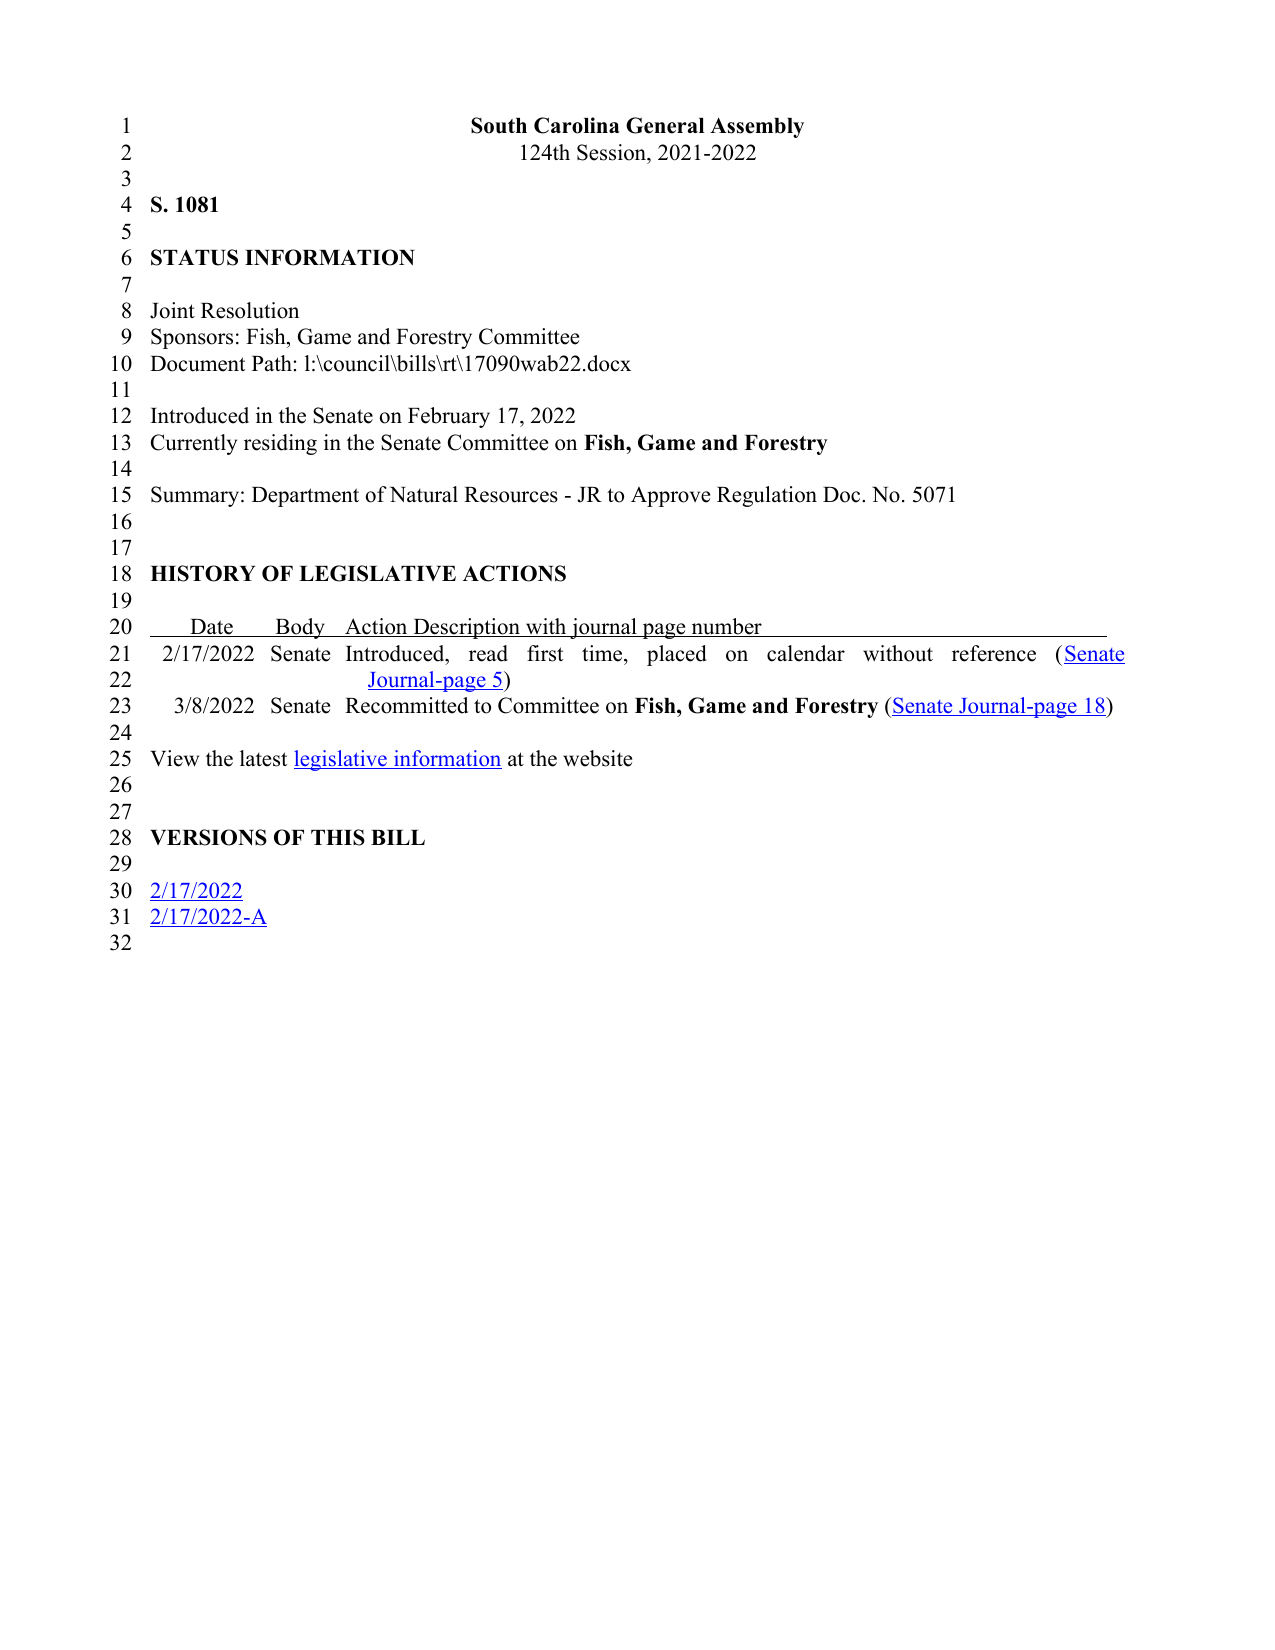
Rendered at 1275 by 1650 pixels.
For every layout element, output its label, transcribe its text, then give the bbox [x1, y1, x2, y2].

text Joint Resolution [150, 297, 1125, 323]
text S. 1081 [150, 192, 1125, 218]
text 124th Session, 2021-2022 [150, 139, 1125, 165]
text Sponsors: Fish, Game and Forestry Committee [150, 323, 1125, 350]
text 3/8/2022 Senate Recommitted to Committee on Fish, Game and Forestry (Senate Journal-page 18) [150, 692, 1125, 719]
text HISTORY OF LEGISLATIVE ACTIONS [150, 561, 1125, 587]
text Introduced in the Senate on February 17, 2022 [150, 402, 1125, 429]
text Summary: Department of Natural Resources - JR to Approve Regulation Doc. No. 5071 [150, 481, 1125, 508]
text Currently residing in the Senate Committee on Fish, Game and Forestry [150, 429, 1125, 455]
text 2/17/2022-A [150, 903, 1125, 929]
text Date Body Action Description with journal page number [150, 613, 1125, 639]
text VERSIONS OF THIS BILL [150, 824, 1125, 850]
text View the latest legislative information at the website [150, 745, 1125, 771]
text South Carolina General Assembly [150, 112, 1125, 139]
text Document Path: l:\council\bills\rt\17090wab22.docx [150, 350, 1125, 376]
text 2/17/2022 Senate Introduced, read first time, placed on calendar without reference (Senate Journal-page 5) [150, 639, 1125, 692]
text STATUS INFORMATION [150, 244, 1125, 271]
text 2/17/2022 [150, 877, 1125, 903]
